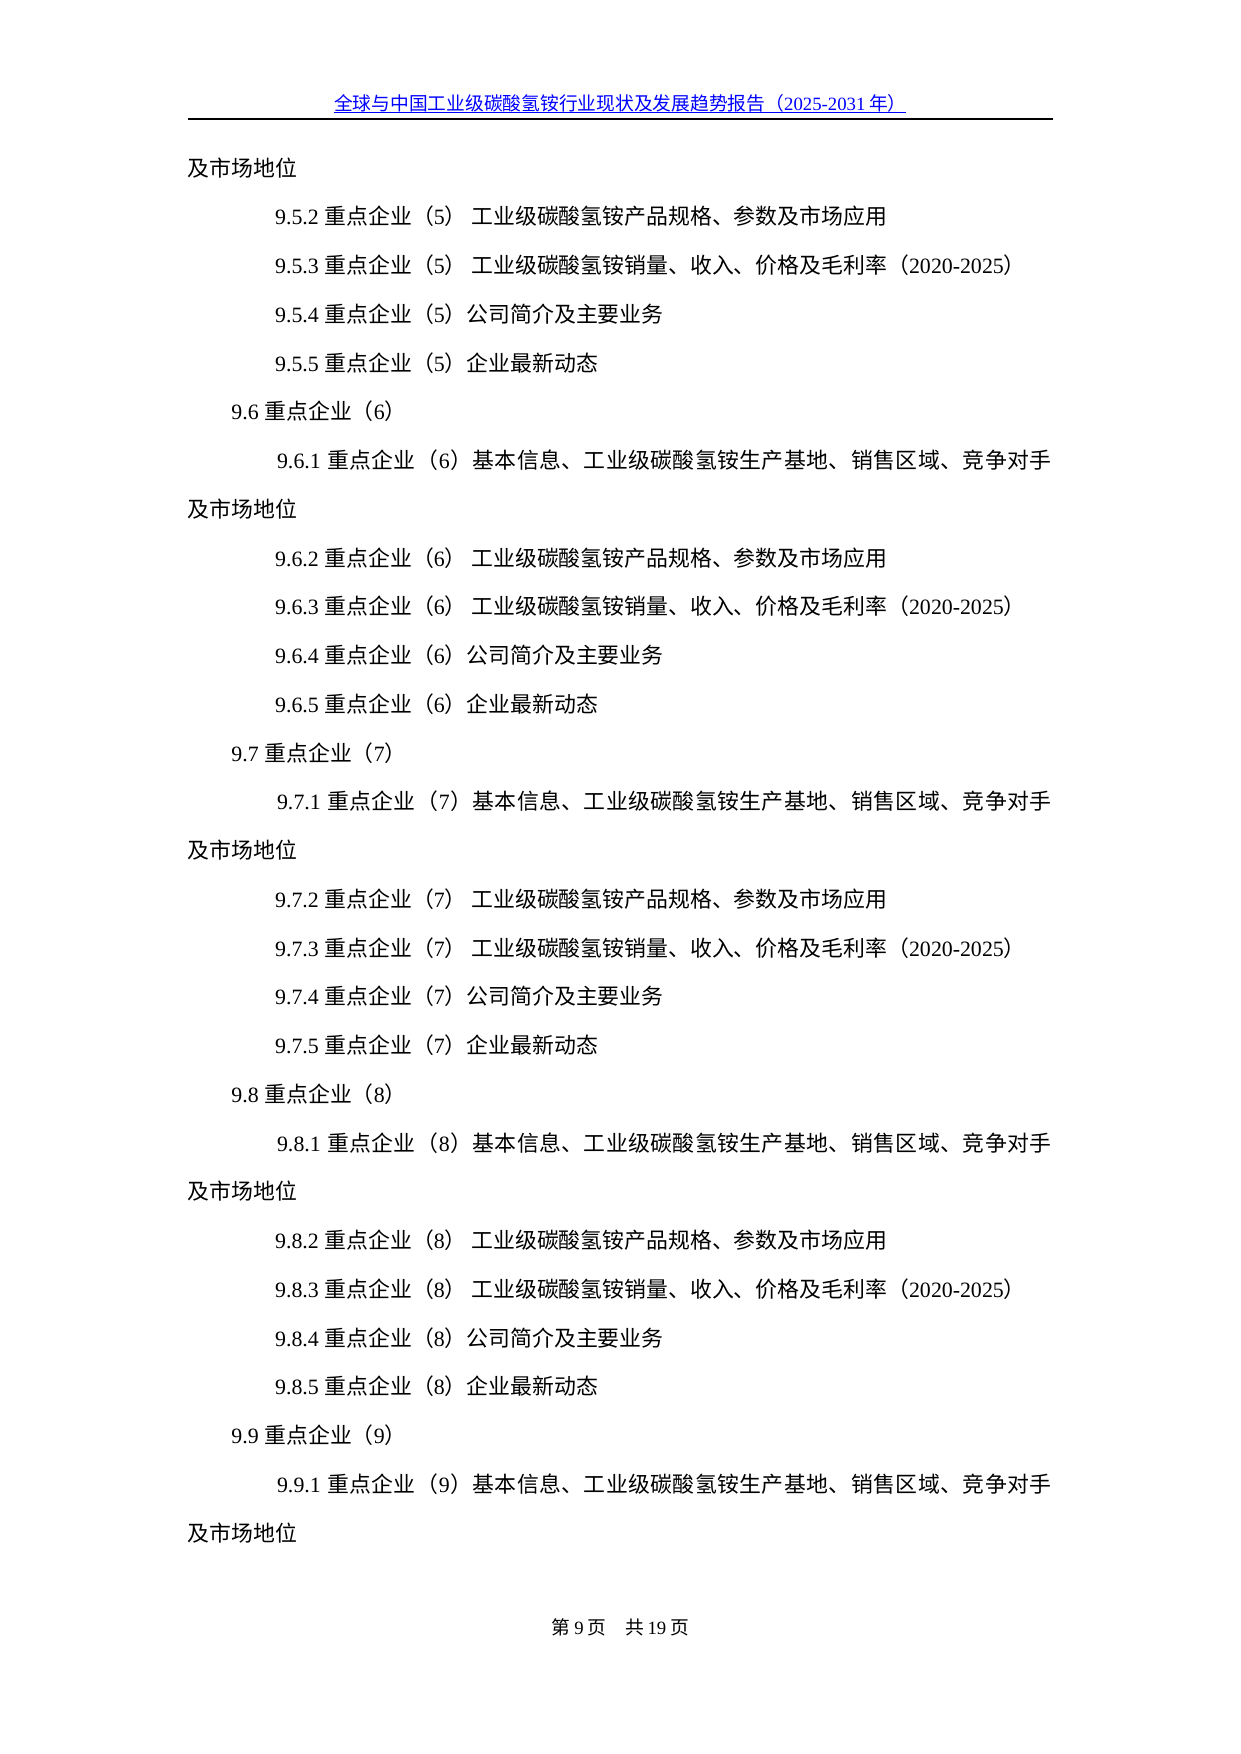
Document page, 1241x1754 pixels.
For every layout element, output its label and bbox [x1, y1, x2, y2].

text [187, 150, 1053, 1548]
